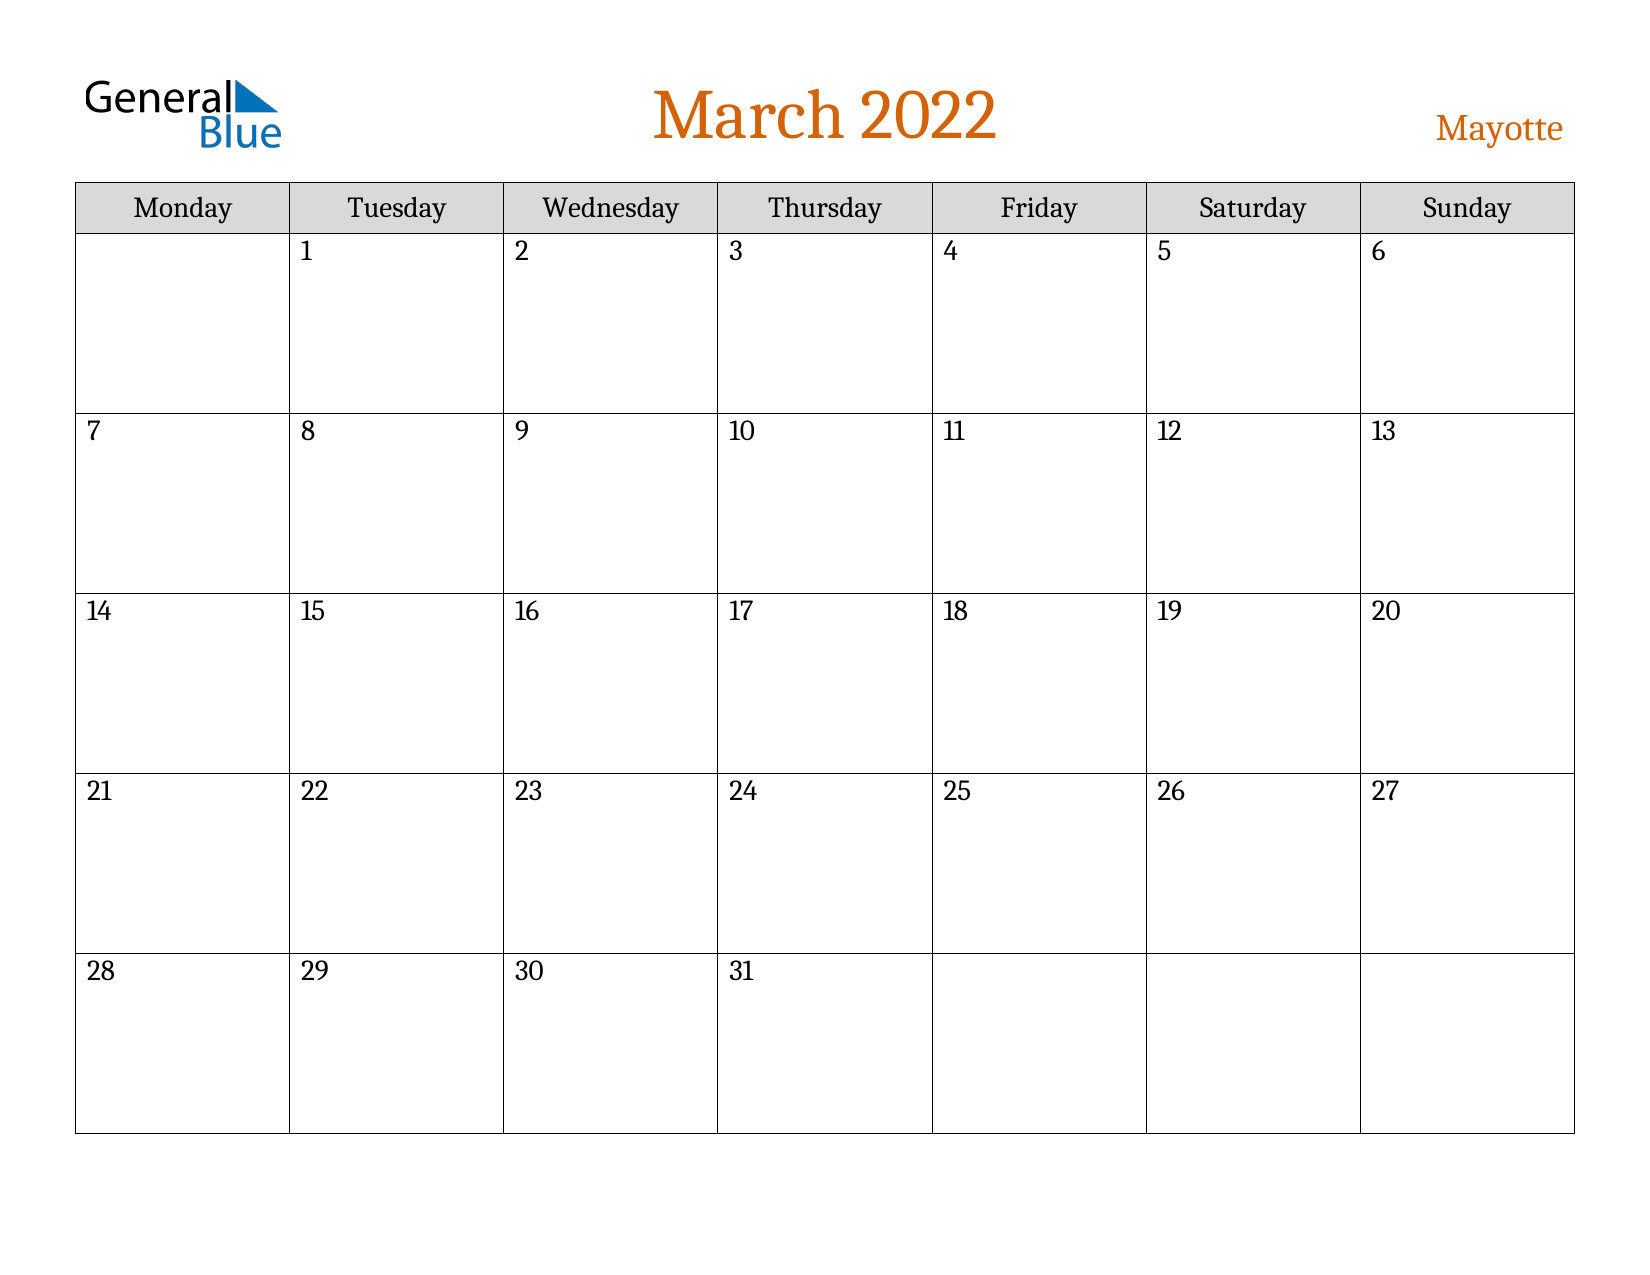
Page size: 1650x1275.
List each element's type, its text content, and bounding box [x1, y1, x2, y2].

table_cell [1361, 630, 1574, 773]
table_cell 23 [504, 774, 717, 810]
table_cell [1147, 450, 1360, 593]
table_cell Tuesday [290, 183, 503, 233]
table_cell 7 [76, 414, 289, 450]
table_cell [933, 630, 1146, 773]
table_cell 16 [504, 594, 717, 630]
table_cell [76, 450, 289, 593]
table_cell [1147, 954, 1360, 990]
table_cell [290, 990, 503, 1133]
table_cell [76, 234, 289, 270]
table_cell 28 [76, 954, 289, 990]
picture [86, 80, 281, 148]
table_cell 24 [718, 774, 932, 810]
table_cell 22 [290, 774, 503, 810]
table_cell [933, 810, 1146, 953]
table_cell 18 [933, 594, 1146, 630]
table_cell [718, 810, 932, 953]
table_cell 13 [1361, 414, 1574, 450]
table_cell 17 [718, 594, 932, 630]
table_cell [290, 630, 503, 773]
table_cell 25 [933, 774, 1146, 810]
table_cell 4 [933, 234, 1146, 270]
table_cell 1 [290, 234, 503, 270]
table_cell [718, 450, 932, 593]
table_cell [76, 990, 289, 1133]
table_cell 2 [504, 234, 717, 270]
table_cell 26 [1147, 774, 1360, 810]
table_cell [718, 630, 932, 773]
table_header Mayotte [1146, 75, 1574, 182]
table_cell [290, 810, 503, 953]
table_cell [1147, 270, 1360, 413]
table_cell Friday [933, 183, 1146, 233]
table_cell 6 [1361, 234, 1574, 270]
table_cell [1361, 450, 1574, 593]
table_cell [933, 450, 1146, 593]
table_cell 10 [718, 414, 932, 450]
table_cell [76, 270, 289, 413]
table_cell [1361, 990, 1574, 1133]
table_cell [504, 990, 717, 1133]
table_cell Saturday [1147, 183, 1360, 233]
table_cell Wednesday [504, 183, 717, 233]
table_cell [933, 954, 1146, 990]
table_cell 27 [1361, 774, 1574, 810]
table_cell [1147, 990, 1360, 1133]
table_cell 31 [718, 954, 932, 990]
table_cell [504, 630, 717, 773]
table_cell 21 [76, 774, 289, 810]
table_header [76, 75, 503, 182]
table_cell [718, 270, 932, 413]
table_cell Sunday [1361, 183, 1574, 233]
table_cell 8 [290, 414, 503, 450]
table_cell [1147, 630, 1360, 773]
table_cell [290, 270, 503, 413]
table_cell [933, 270, 1146, 413]
table_cell 15 [290, 594, 503, 630]
table_cell [504, 450, 717, 593]
table_cell [1147, 810, 1360, 953]
table_cell [1361, 810, 1574, 953]
table_cell [1361, 954, 1574, 990]
table_cell 9 [504, 414, 717, 450]
table_cell Monday [76, 183, 289, 233]
table_cell 29 [290, 954, 503, 990]
table_cell [290, 450, 503, 593]
table_header March 2022 [504, 75, 1146, 182]
table_cell [76, 810, 289, 953]
table_cell [76, 630, 289, 773]
table_cell 20 [1361, 594, 1574, 630]
table_cell 11 [933, 414, 1146, 450]
table_cell 30 [504, 954, 717, 990]
table_cell 3 [718, 234, 932, 270]
table_cell [504, 810, 717, 953]
table_cell Thursday [718, 183, 932, 233]
table_cell 5 [1147, 234, 1360, 270]
table_cell 19 [1147, 594, 1360, 630]
table_cell [504, 270, 717, 413]
table_cell [718, 990, 932, 1133]
table_cell 14 [76, 594, 289, 630]
table_cell [933, 990, 1146, 1133]
table_cell 12 [1147, 414, 1360, 450]
table_cell [1361, 270, 1574, 413]
